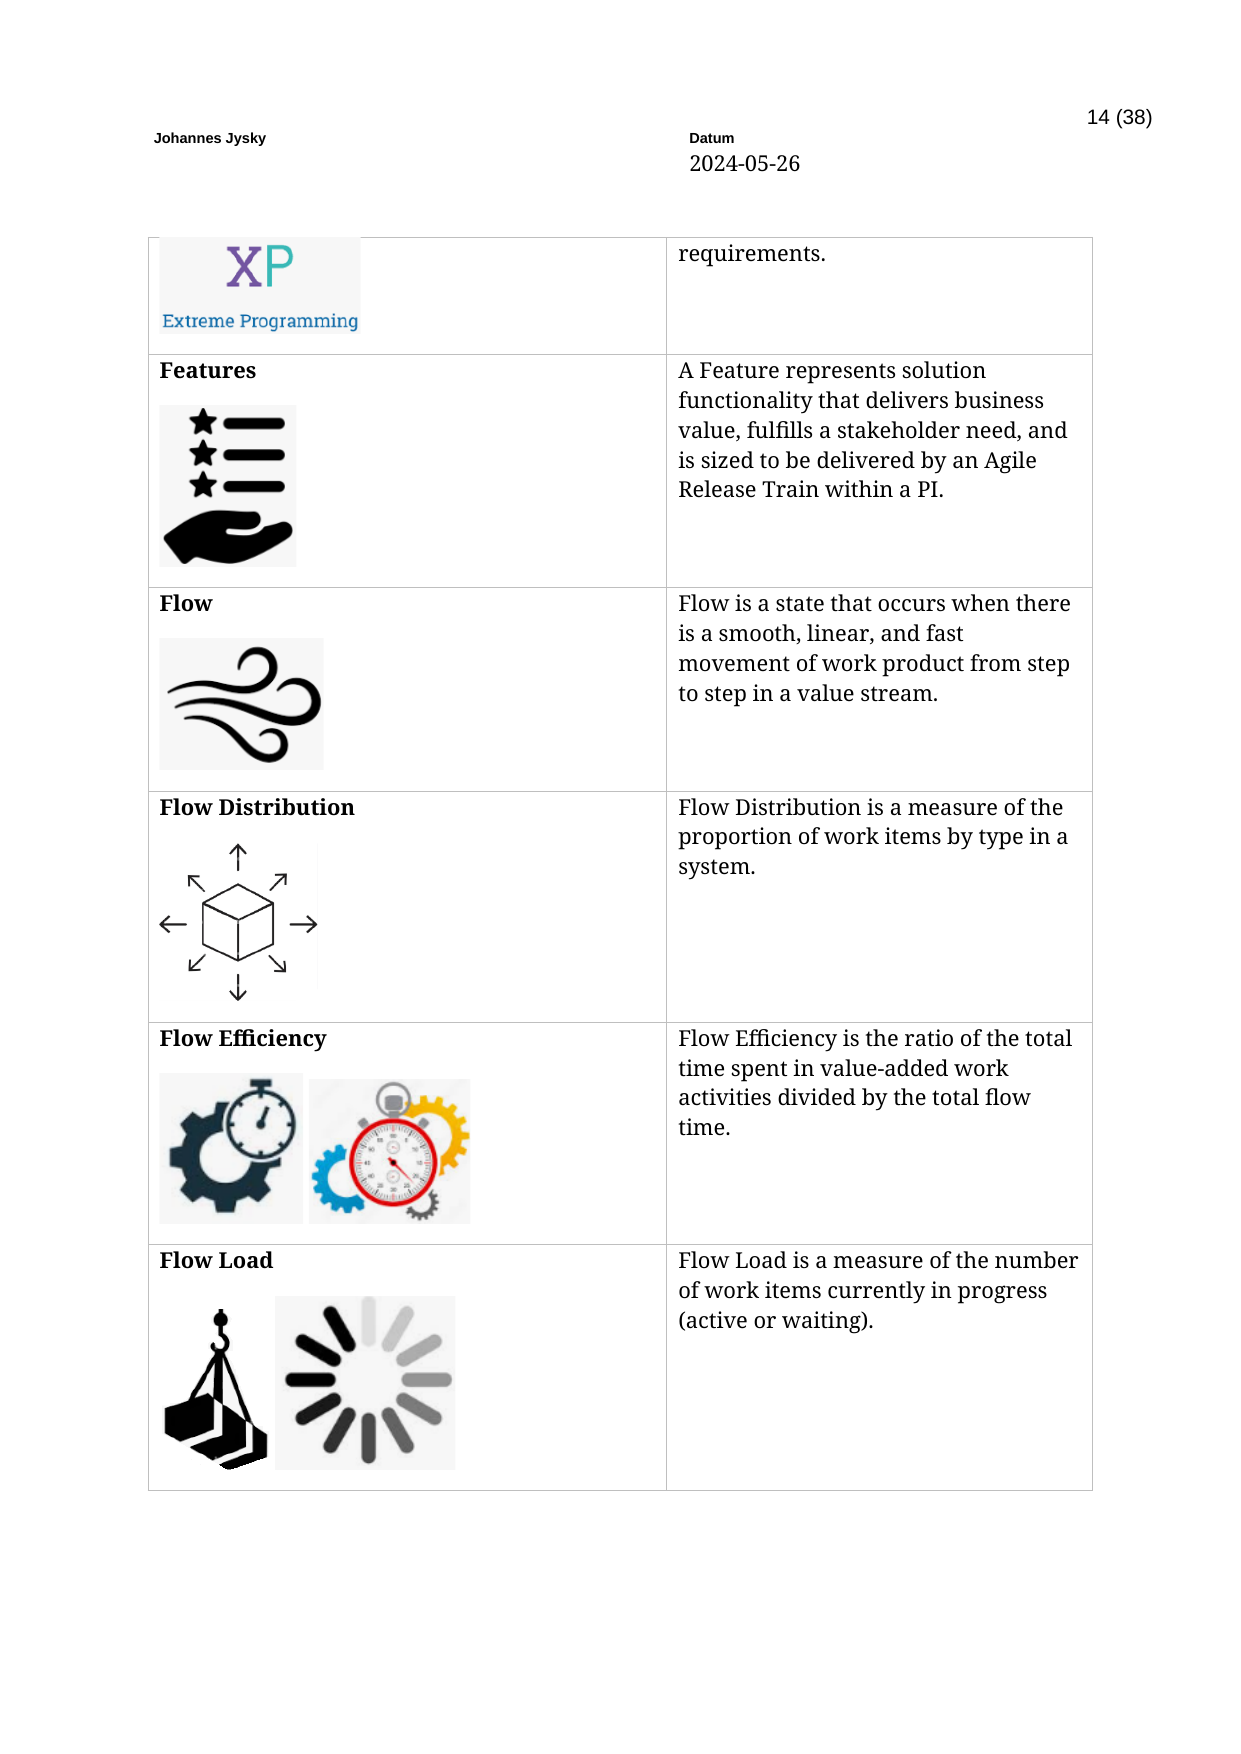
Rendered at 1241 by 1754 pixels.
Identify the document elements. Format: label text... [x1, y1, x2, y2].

table_cell Flow Distribution [149, 792, 666, 1022]
picture [159, 237, 361, 334]
picture [308, 1079, 471, 1224]
picture [159, 842, 318, 1001]
picture [275, 1296, 456, 1470]
table_cell Flow [149, 588, 666, 791]
table_cell Flow is a state that occurs when there is a smooth, linear, and fast movement of work product from step to step in a value stream. [667, 588, 1092, 791]
picture [159, 1073, 304, 1224]
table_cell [149, 238, 666, 354]
picture [159, 638, 324, 770]
picture [159, 1309, 270, 1470]
table_cell Flow Efficiency is the ratio of the total time spent in value-added work activities divided by the total flow time. [667, 1023, 1092, 1244]
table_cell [667, 1245, 1092, 1490]
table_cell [667, 238, 1092, 354]
table_cell Flow Efficiency [149, 1023, 666, 1244]
table_cell Flow Distribution is a measure of the proportion of work items by type in a system. [667, 792, 1092, 1022]
table_cell A Feature represents solution functionality that delivers business value, fulfills a stakeholder need, and is sized to be delivered by an Agile Release Train within a PI. [667, 355, 1092, 587]
table_cell Flow Load [149, 1245, 666, 1490]
table_cell Features [149, 355, 666, 587]
picture [159, 405, 297, 567]
